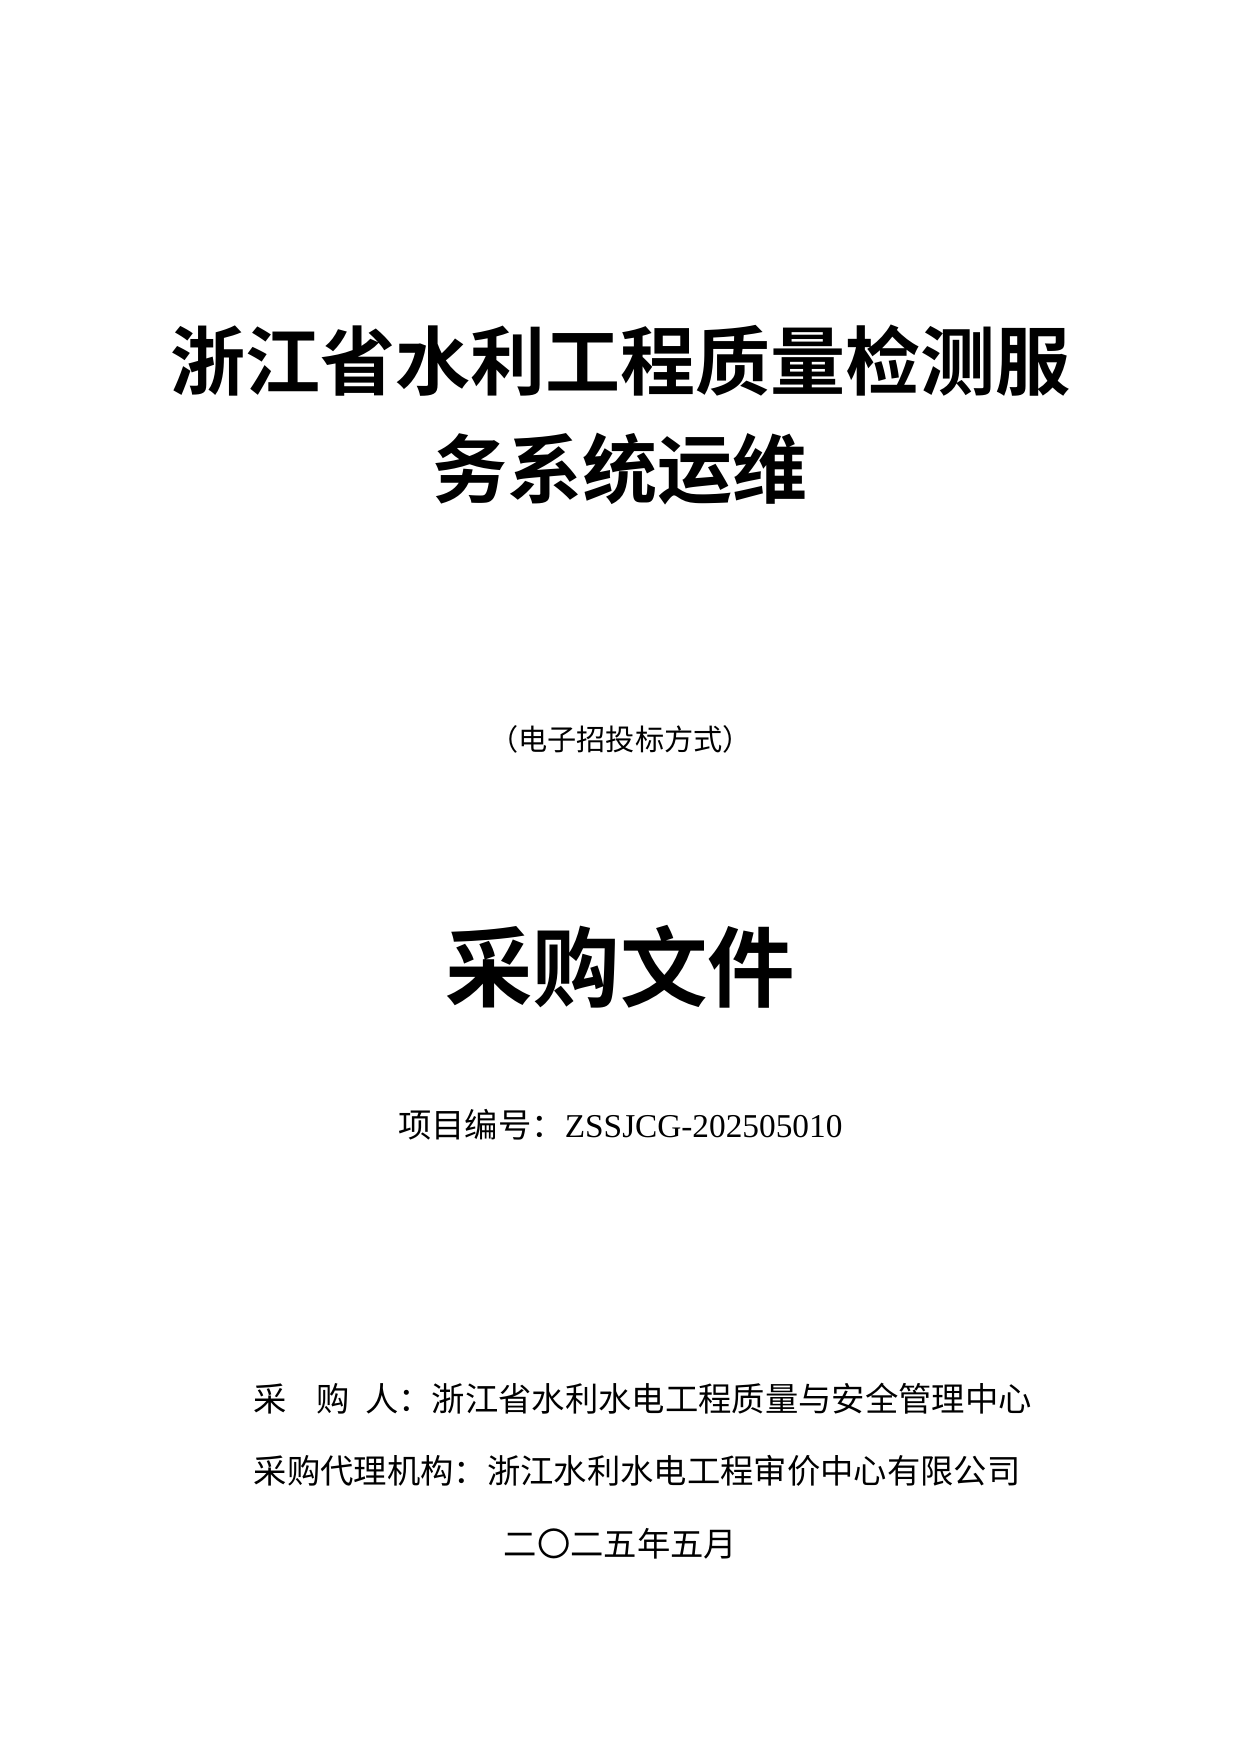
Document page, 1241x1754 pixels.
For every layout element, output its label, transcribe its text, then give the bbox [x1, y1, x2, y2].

text 浙江省水利工程质量检测服务系统运维 [153, 302, 1087, 519]
text 采 购 人：浙江省水利水电工程质量与安全管理中心 [153, 1373, 1087, 1421]
text 二〇二五年五月 [153, 1518, 1087, 1566]
text 采购代理机构：浙江水利水电工程审价中心有限公司 [153, 1445, 1087, 1493]
text 项目编号：ZSSJCG-202505010 [153, 1098, 1087, 1147]
text 采购文件 [153, 899, 1087, 1026]
text （电子招投标方式） [153, 717, 1087, 759]
